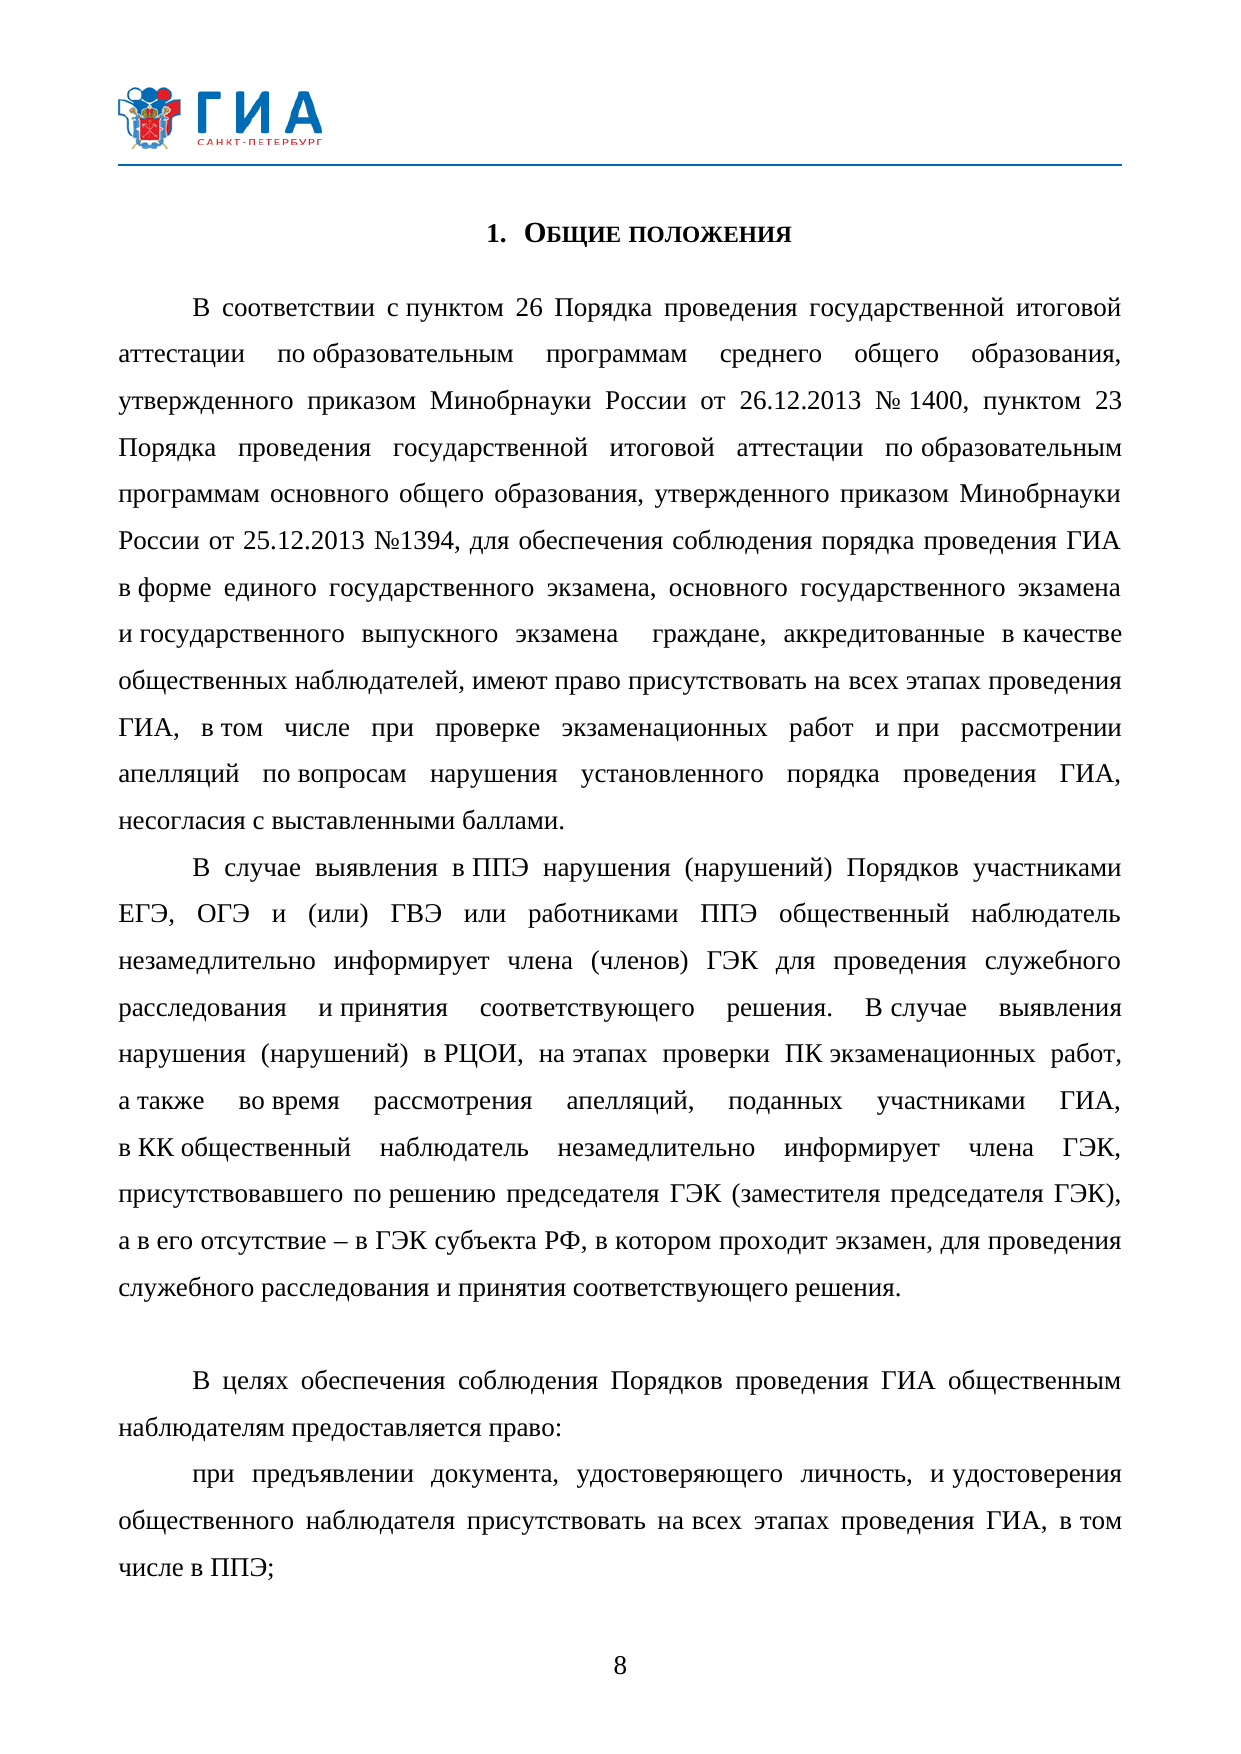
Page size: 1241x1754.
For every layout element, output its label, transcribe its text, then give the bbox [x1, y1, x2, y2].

subtitle Общие положения [156, 216, 1122, 249]
text В целях обеспечения соблюдения Порядков проведения ГИА общественным наблюдателям предоставляется право: [118, 1364, 1122, 1442]
text при предъявлении документа, удостоверяющего личность, и удостоверения общественного наблюдателя присутствовать на всех этапах проведения ГИА, в том числе в ППЭ; [118, 1457, 1122, 1582]
text В соответствии с пунктом 26 Порядка проведения государственной итоговой аттестации по образовательным программам среднего общего образования, утвержденного приказом Минобрнауки России от 26.12.2013 № 1400, пунктом 23 Порядка проведения государственной итоговой аттестации по образовательным программам основного общего образования, утвержденного приказом Минобрнауки России от 25.12.2013 №1394, для обеспечения соблюдения порядка проведения ГИА в форме единого государственного экзамена, основного государственного экзамена и государственного выпускного экзамена граждане, аккредитованные в качестве общественных наблюдателей, имеют право присутствовать на всех этапах проведения ГИА, в том числе при проверке экзаменационных работ и при рассмотрении апелляций по вопросам нарушения установленного порядка проведения ГИА, несогласия с выставленными баллами. [118, 291, 1122, 835]
picture [118, 73, 322, 163]
text В случае выявления в ППЭ нарушения (нарушений) Порядков участниками ЕГЭ, ОГЭ и (или) ГВЭ или работниками ППЭ общественный наблюдатель незамедлительно информирует члена (членов) ГЭК для проведения служебного расследования и принятия соответствующего решения. В случае выявления нарушения (нарушений) в РЦОИ, на этапах проверки ПК экзаменационных работ, а также во время рассмотрения апелляций, поданных участниками ГИА, в КК общественный наблюдатель незамедлительно информирует члена ГЭК, присутствовавшего по решению председателя ГЭК (заместителя председателя ГЭК), а в его отсутствие – в ГЭК субъекта РФ, в котором проходит экзамен, для проведения служебного расследования и принятия соответствующего решения. [118, 851, 1122, 1302]
